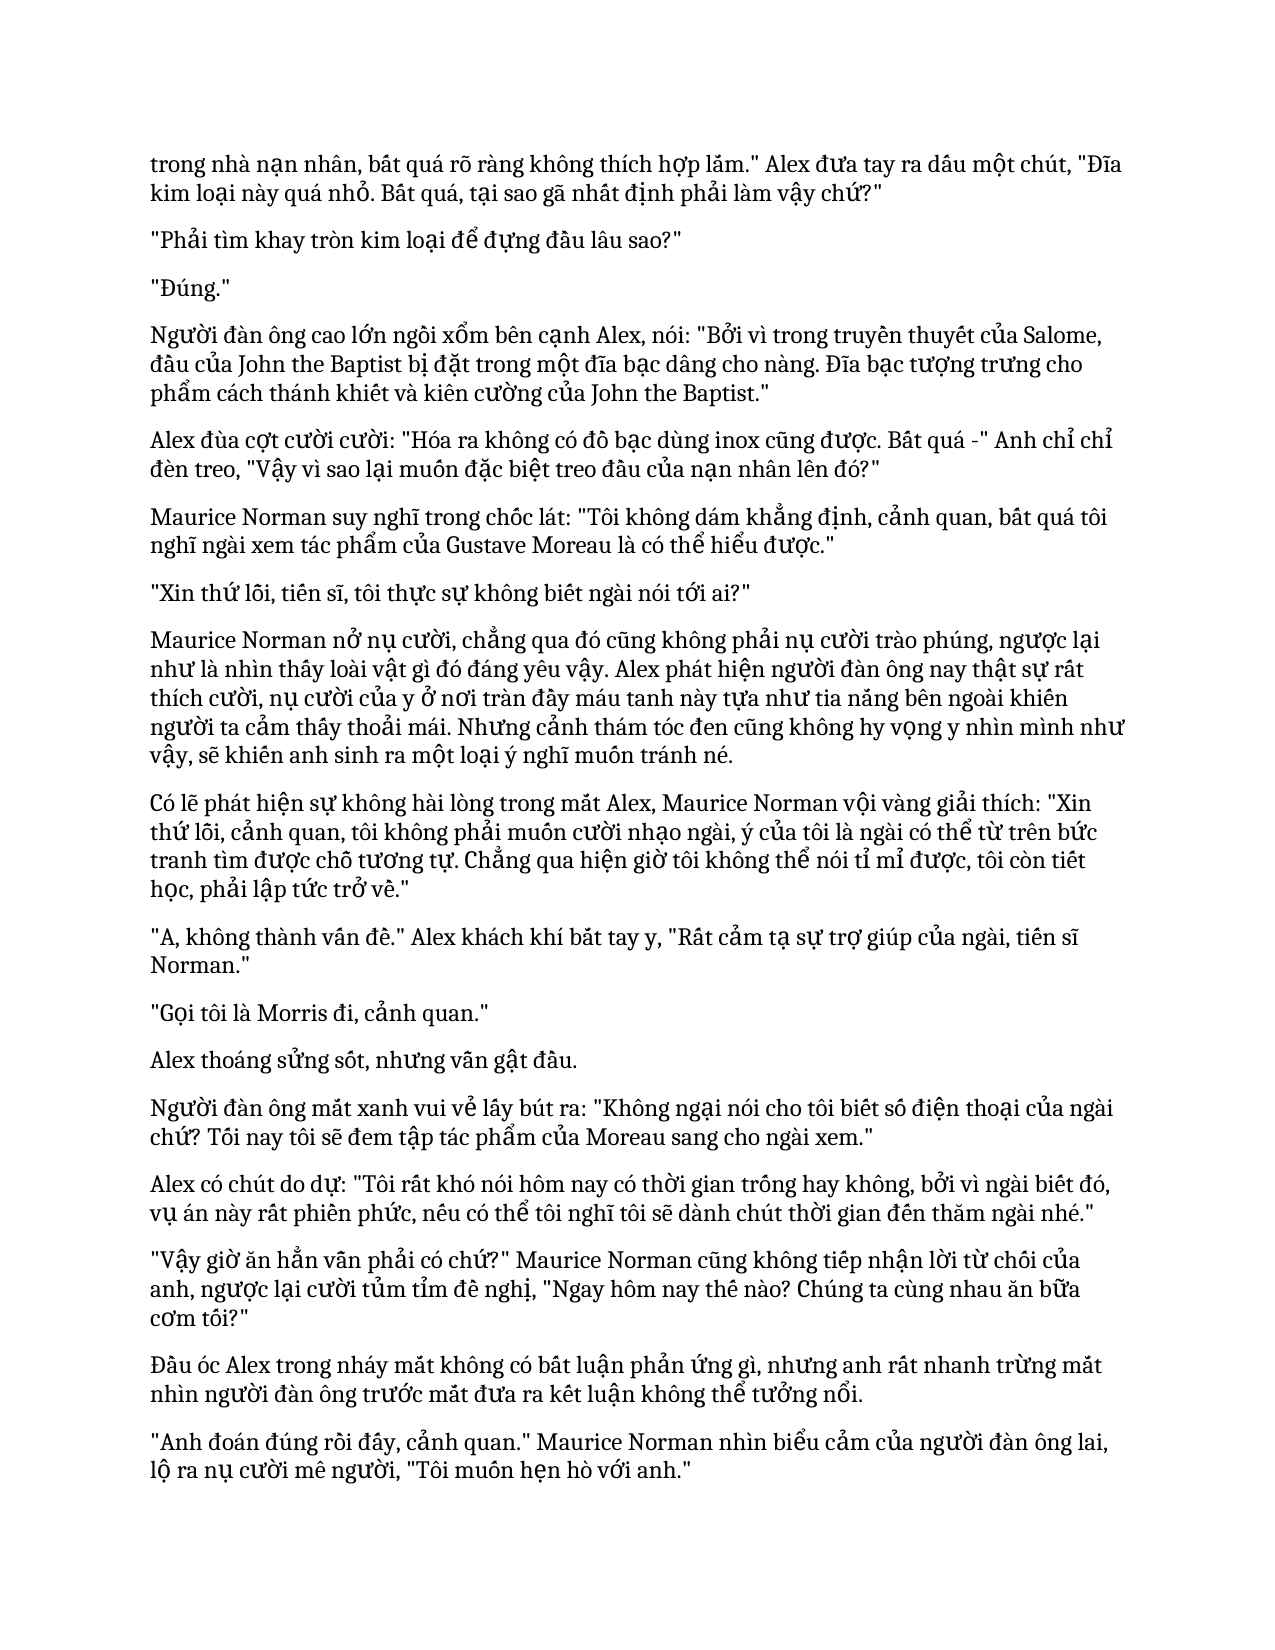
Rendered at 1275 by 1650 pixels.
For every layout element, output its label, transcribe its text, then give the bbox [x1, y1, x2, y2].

text Alex đùa cợt cười cười: "Hóa ra không có đồ bạc dùng inox cũng được. Bất quá -" Anh chỉ chỉ đèn treo, "Vậy vì sao lại muốn đặc biệt treo đầu của nạn nhân lên đó?" [150, 426, 1125, 484]
text "A, không thành vấn đề." Alex khách khí bắt tay y, "Rất cảm tạ sự trợ giúp của ngài, tiến sĩ Norman." [150, 922, 1125, 980]
text Đầu óc Alex trong nháy mắt không có bất luận phản ứng gì, nhưng anh rất nhanh trừng mắt nhìn người đàn ông trước mắt đưa ra kết luận không thể tưởng nổi. [150, 1351, 1125, 1409]
text Người đàn ông cao lớn ngồi xổm bên cạnh Alex, nói: "Bởi vì trong truyền thuyết của Salome, đầu của John the Baptist bị đặt trong một đĩa bạc dâng cho nàng. Đĩa bạc tượng trưng cho phẩm cách thánh khiết và kiên cường của John the Baptist." [150, 321, 1125, 407]
text Maurice Norman nở nụ cười, chẳng qua đó cũng không phải nụ cười trào phúng, ngược lại như là nhìn thấy loài vật gì đó đáng yêu vậy. Alex phát hiện người đàn ông nay thật sự rất thích cười, nụ cười của y ở nơi tràn đầy máu tanh này tựa như tia nắng bên ngoài khiến người ta cảm thấy thoải mái. Nhưng cảnh thám tóc đen cũng không hy vọng y nhìn mình như vậy, sẽ khiến anh sinh ra một loại ý nghĩ muốn tránh né. [150, 626, 1125, 770]
text Có lẽ phát hiện sự không hài lòng trong mắt Alex, Maurice Norman vội vàng giải thích: "Xin thứ lỗi, cảnh quan, tôi không phải muốn cười nhạo ngài, ý của tôi là ngài có thể từ trên bức tranh tìm được chỗ tương tự. Chẳng qua hiện giờ tôi không thể nói tỉ mỉ được, tôi còn tiết học, phải lập tức trở về." [150, 789, 1125, 904]
text "Xin thứ lỗi, tiến sĩ, tôi thực sự không biết ngài nói tới ai?" [150, 579, 1125, 607]
text "Anh đoán đúng rồi đấy, cảnh quan." Maurice Norman nhìn biểu cảm của người đàn ông lai, lộ ra nụ cười mê người, "Tôi muốn hẹn hò với anh." [150, 1427, 1125, 1485]
text "Gọi tôi là Morris đi, cảnh quan." [150, 999, 1125, 1027]
text "Đúng." [150, 274, 1125, 302]
text "Phải tìm khay tròn kim loại để đựng đầu lâu sao?" [150, 226, 1125, 255]
text "Vậy giờ ăn hẳn vẫn phải có chứ?" Maurice Norman cũng không tiếp nhận lời từ chối của anh, ngược lại cười tủm tỉm đề nghị, "Ngay hôm nay thế nào? Chúng ta cùng nhau ăn bữa cơm tối?" [150, 1246, 1125, 1332]
text Alex có chút do dự: "Tôi rất khó nói hôm nay có thời gian trống hay không, bởi vì ngài biết đó, vụ án này rất phiền phức, nếu có thể tôi nghĩ tôi sẽ dành chút thời gian đến thăm ngài nhé." [150, 1170, 1125, 1227]
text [150, 150, 1125, 207]
text Maurice Norman suy nghĩ trong chốc lát: "Tôi không dám khẳng định, cảnh quan, bất quá tôi nghĩ ngài xem tác phẩm của Gustave Moreau là có thể hiểu được." [150, 502, 1125, 560]
text Alex thoáng sửng sốt, nhưng vẫn gật đầu. [150, 1046, 1125, 1075]
text Người đàn ông mắt xanh vui vẻ lấy bút ra: "Không ngại nói cho tôi biết số điện thoại của ngài chứ? Tối nay tôi sẽ đem tập tác phẩm của Moreau sang cho ngài xem." [150, 1094, 1125, 1151]
